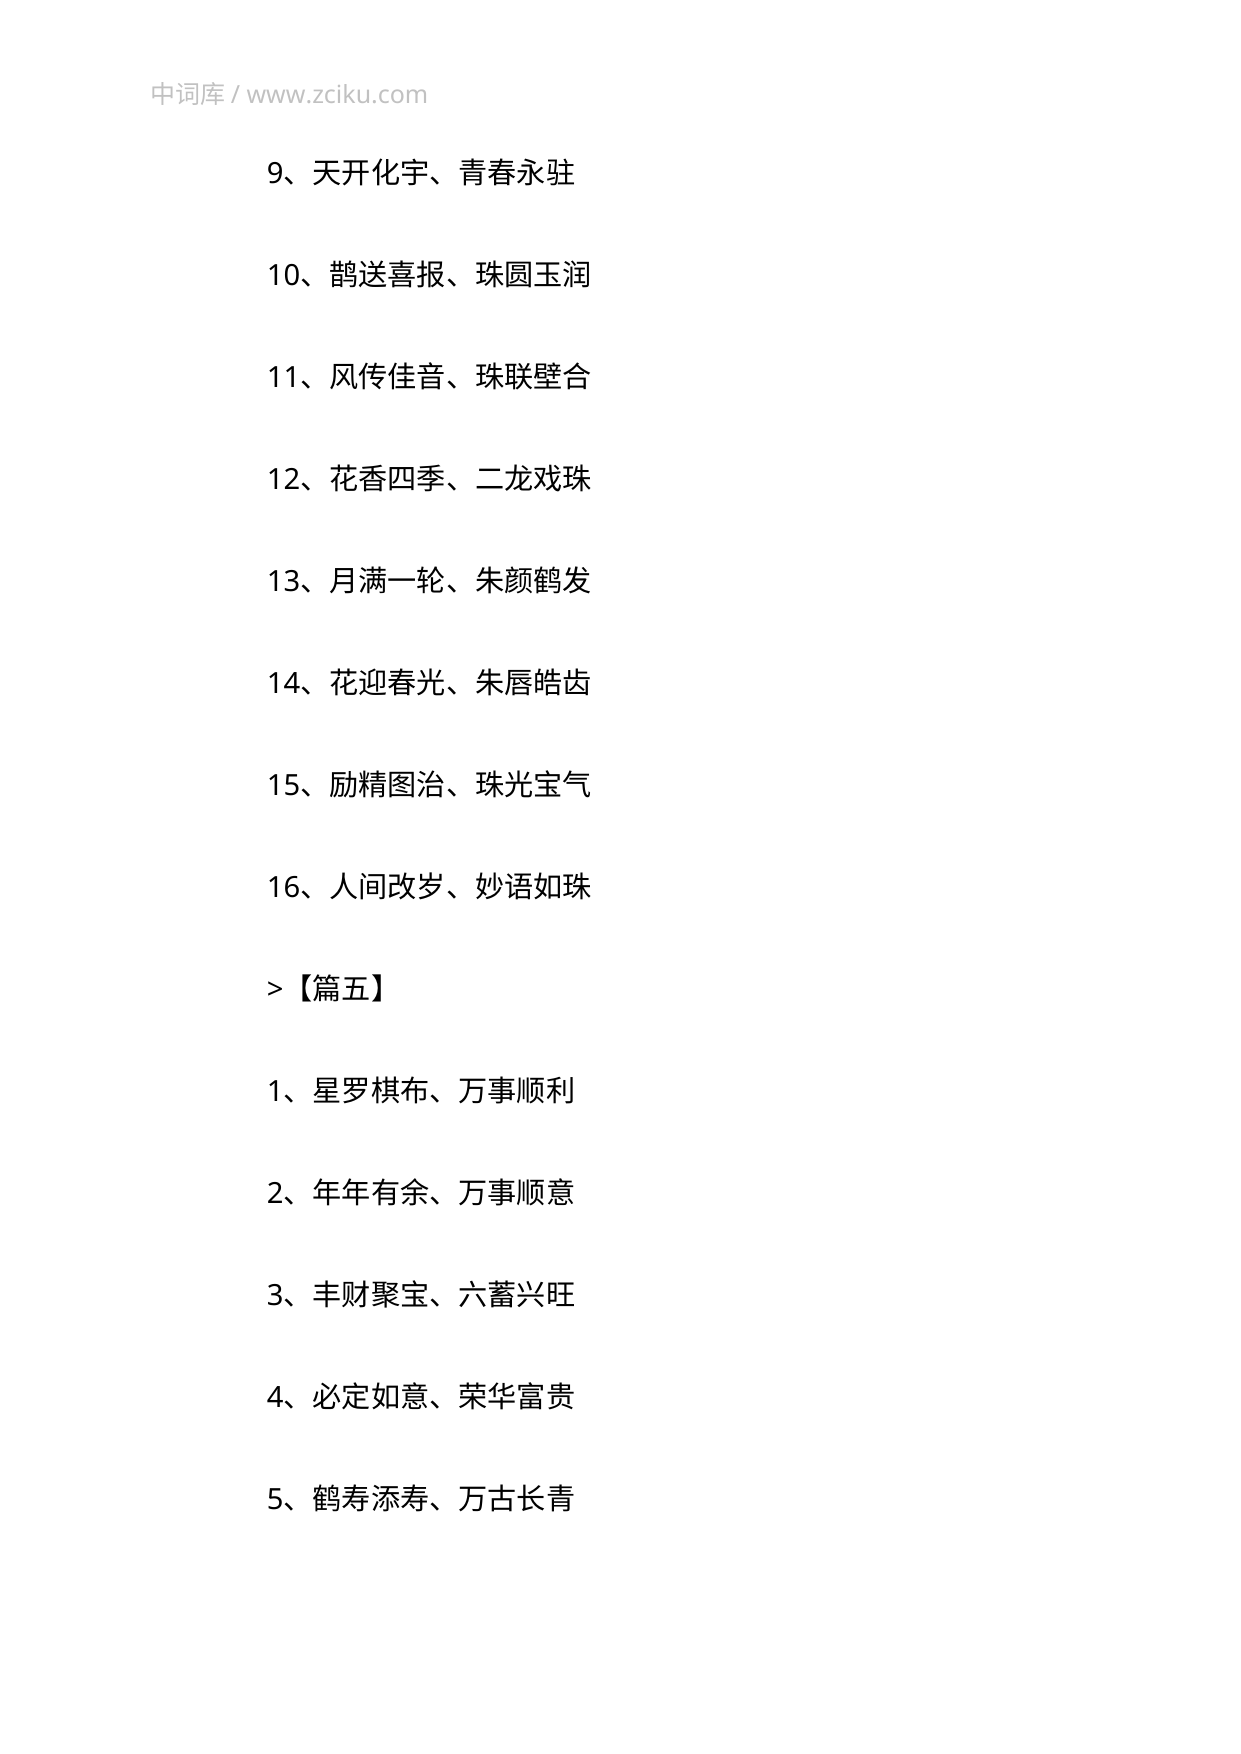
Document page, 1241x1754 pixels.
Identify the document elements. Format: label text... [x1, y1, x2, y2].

text 16、人间改岁、妙语如珠 [150, 864, 1090, 906]
text 13、月满一轮、朱颜鹤发 [150, 558, 1090, 600]
text 11、风传佳音、珠联壁合 [150, 354, 1090, 396]
text 5、鹤寿添寿、万古长青 [150, 1476, 1090, 1518]
text 15、励精图治、珠光宝气 [150, 762, 1090, 804]
text 10、鹊送喜报、珠圆玉润 [150, 252, 1090, 294]
text >【篇五】 [150, 966, 1090, 1008]
text 4、必定如意、荣华富贵 [150, 1374, 1090, 1416]
text 1、星罗棋布、万事顺利 [150, 1068, 1090, 1110]
text 3、丰财聚宝、六蓄兴旺 [150, 1272, 1090, 1314]
text 9、天开化宇、青春永驻 [150, 150, 1090, 192]
text 2、年年有余、万事顺意 [150, 1170, 1090, 1212]
text 14、花迎春光、朱唇皓齿 [150, 660, 1090, 702]
text 12、花香四季、二龙戏珠 [150, 456, 1090, 498]
